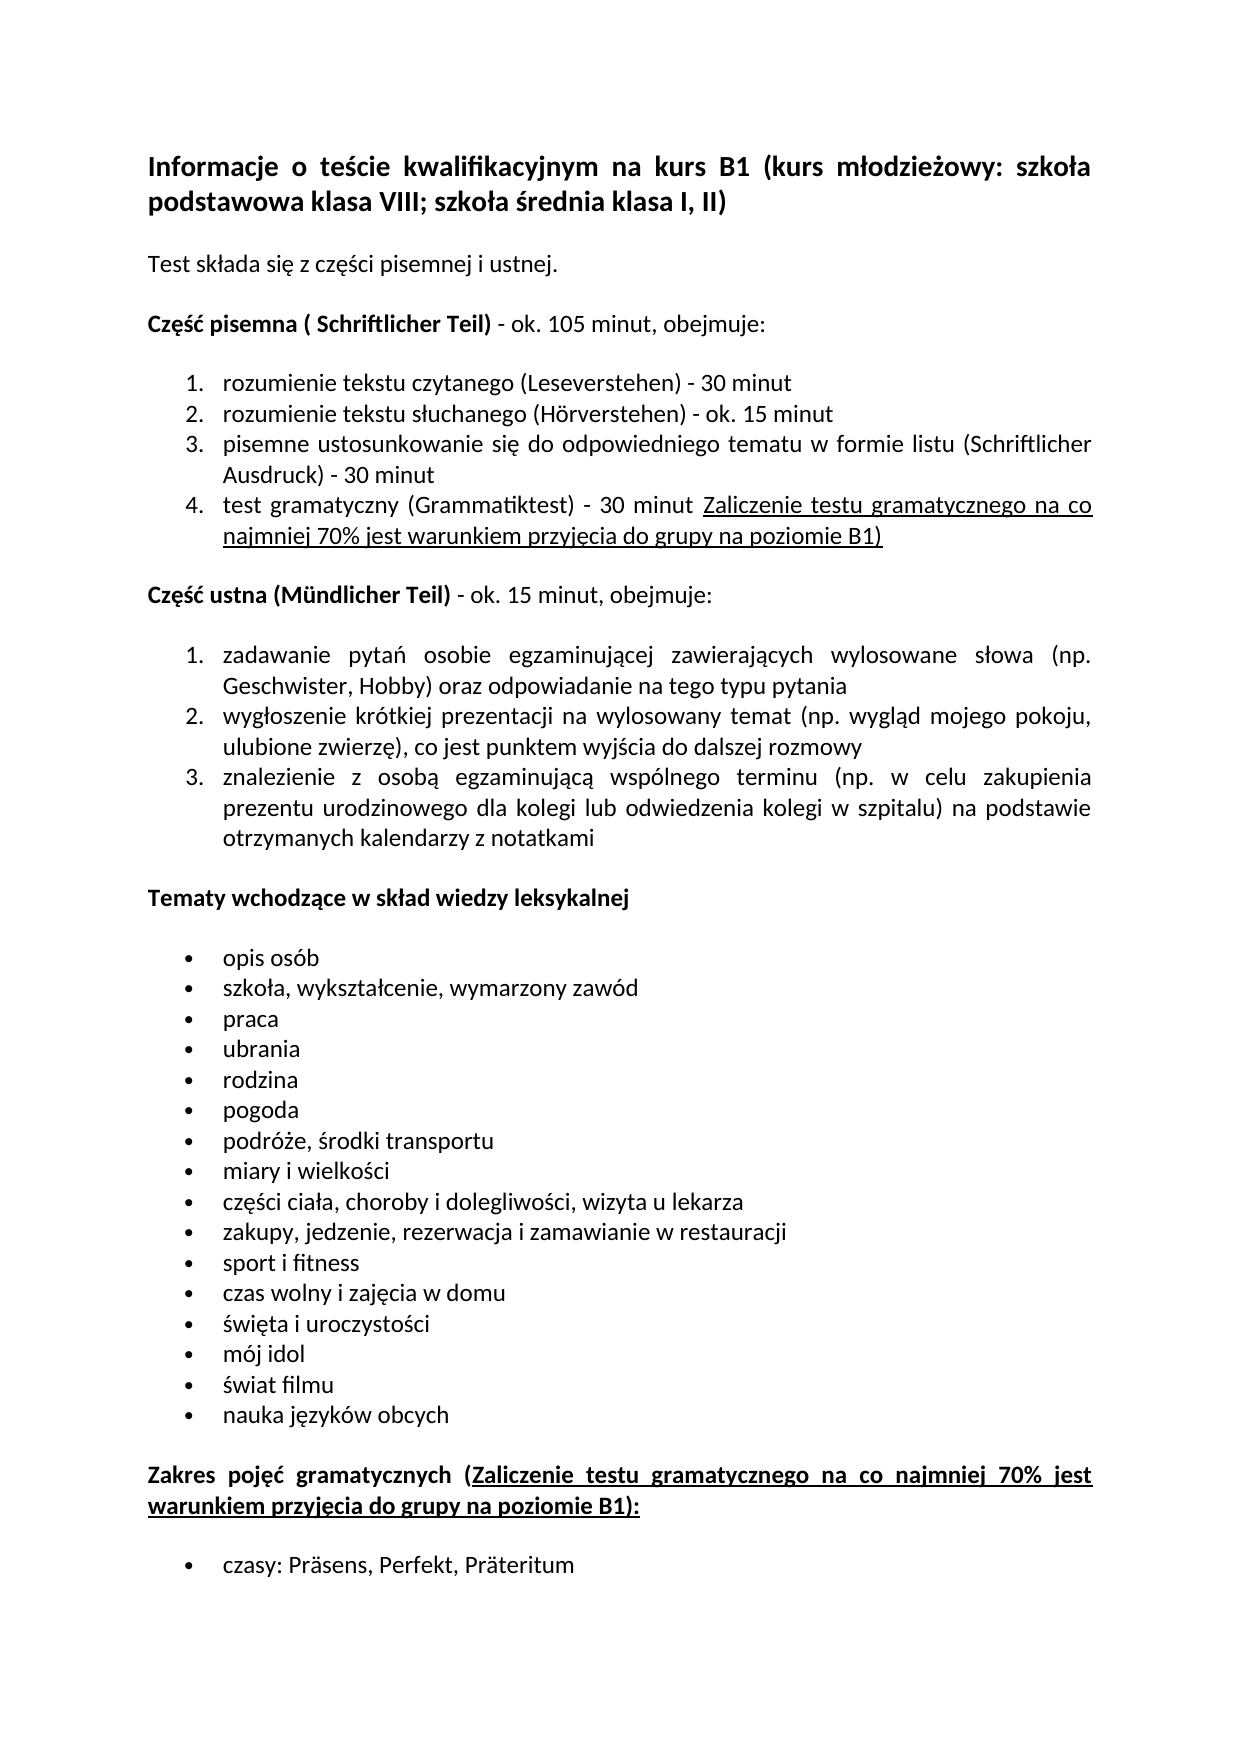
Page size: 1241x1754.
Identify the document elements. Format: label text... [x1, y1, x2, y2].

list święta i uroczystości [185, 1308, 1093, 1339]
list praca [185, 1003, 1093, 1033]
text Test składa się z części pisemnej i ustnej. [148, 248, 1093, 278]
list miary i wielkości [185, 1156, 1093, 1186]
list wygłoszenie krótkiej prezentacji na wylosowany temat (np. wygląd mojego pokoju, ulubione zwierzę), co jest punktem wyjścia do dalszej rozmowy [185, 700, 1093, 761]
list zadawanie pytań osobie egzaminującej zawierających wylosowane słowa (np. Geschwister, Hobby) oraz odpowiadanie na tego typu pytania [185, 639, 1093, 700]
list znalezienie z osobą egzaminującą wspólnego terminu (np. w celu zakupienia prezentu urodzinowego dla kolegi lub odwiedzenia kolegi w szpitalu) na podstawie otrzymanych kalendarzy z notatkami [185, 761, 1093, 853]
text Część ustna (Mündlicher Teil) - ok. 15 minut, obejmuje: [148, 580, 1093, 610]
text Zakres pojęć gramatycznych (Zaliczenie testu gramatycznego na co najmniej 70% jest warunkiem przyjęcia do grupy na poziomie B1): [148, 1459, 1093, 1520]
list szkoła, wykształcenie, wymarzony zawód [185, 972, 1093, 1003]
list opis osób [185, 942, 1093, 972]
list rozumienie tekstu czytanego (Leseverstehen) - 30 minut [185, 367, 1093, 398]
list nauka języków obcych [185, 1400, 1093, 1430]
list czas wolny i zajęcia w domu [185, 1278, 1093, 1308]
list czasy: Präsens, Perfekt, Präteritum [185, 1549, 1093, 1580]
list rodzina [185, 1064, 1093, 1094]
subtitle Informacje o teście kwalifikacyjnym na kurs B1 (kurs młodzieżowy: szkoła podstawowa klasa VIII; szkoła średnia klasa I, II) [148, 148, 1093, 219]
list zakupy, jedzenie, rezerwacja i zamawianie w restauracji [185, 1217, 1093, 1247]
list pisemne ustosunkowanie się do odpowiedniego tematu w formie listu (Schriftlicher Ausdruck) - 30 minut [185, 428, 1093, 489]
list mój idol [185, 1339, 1093, 1369]
list świat filmu [185, 1369, 1093, 1400]
text Część pisemna ( Schriftlicher Teil) - ok. 105 minut, obejmuje: [148, 308, 1093, 338]
list sport i fitness [185, 1247, 1093, 1278]
list ubrania [185, 1033, 1093, 1064]
list rozumienie tekstu słuchanego (Hörverstehen) - ok. 15 minut [185, 398, 1093, 428]
text Tematy wchodzące w skład wiedzy leksykalnej [148, 882, 1093, 913]
list podróże, środki transportu [185, 1125, 1093, 1156]
list pogoda [185, 1094, 1093, 1125]
list części ciała, choroby i dolegliwości, wizyta u lekarza [185, 1186, 1093, 1217]
list test gramatyczny (Grammatiktest) - 30 minut Zaliczenie testu gramatycznego na co najmniej 70% jest warunkiem przyjęcia do grupy na poziomie B1) [185, 489, 1093, 551]
